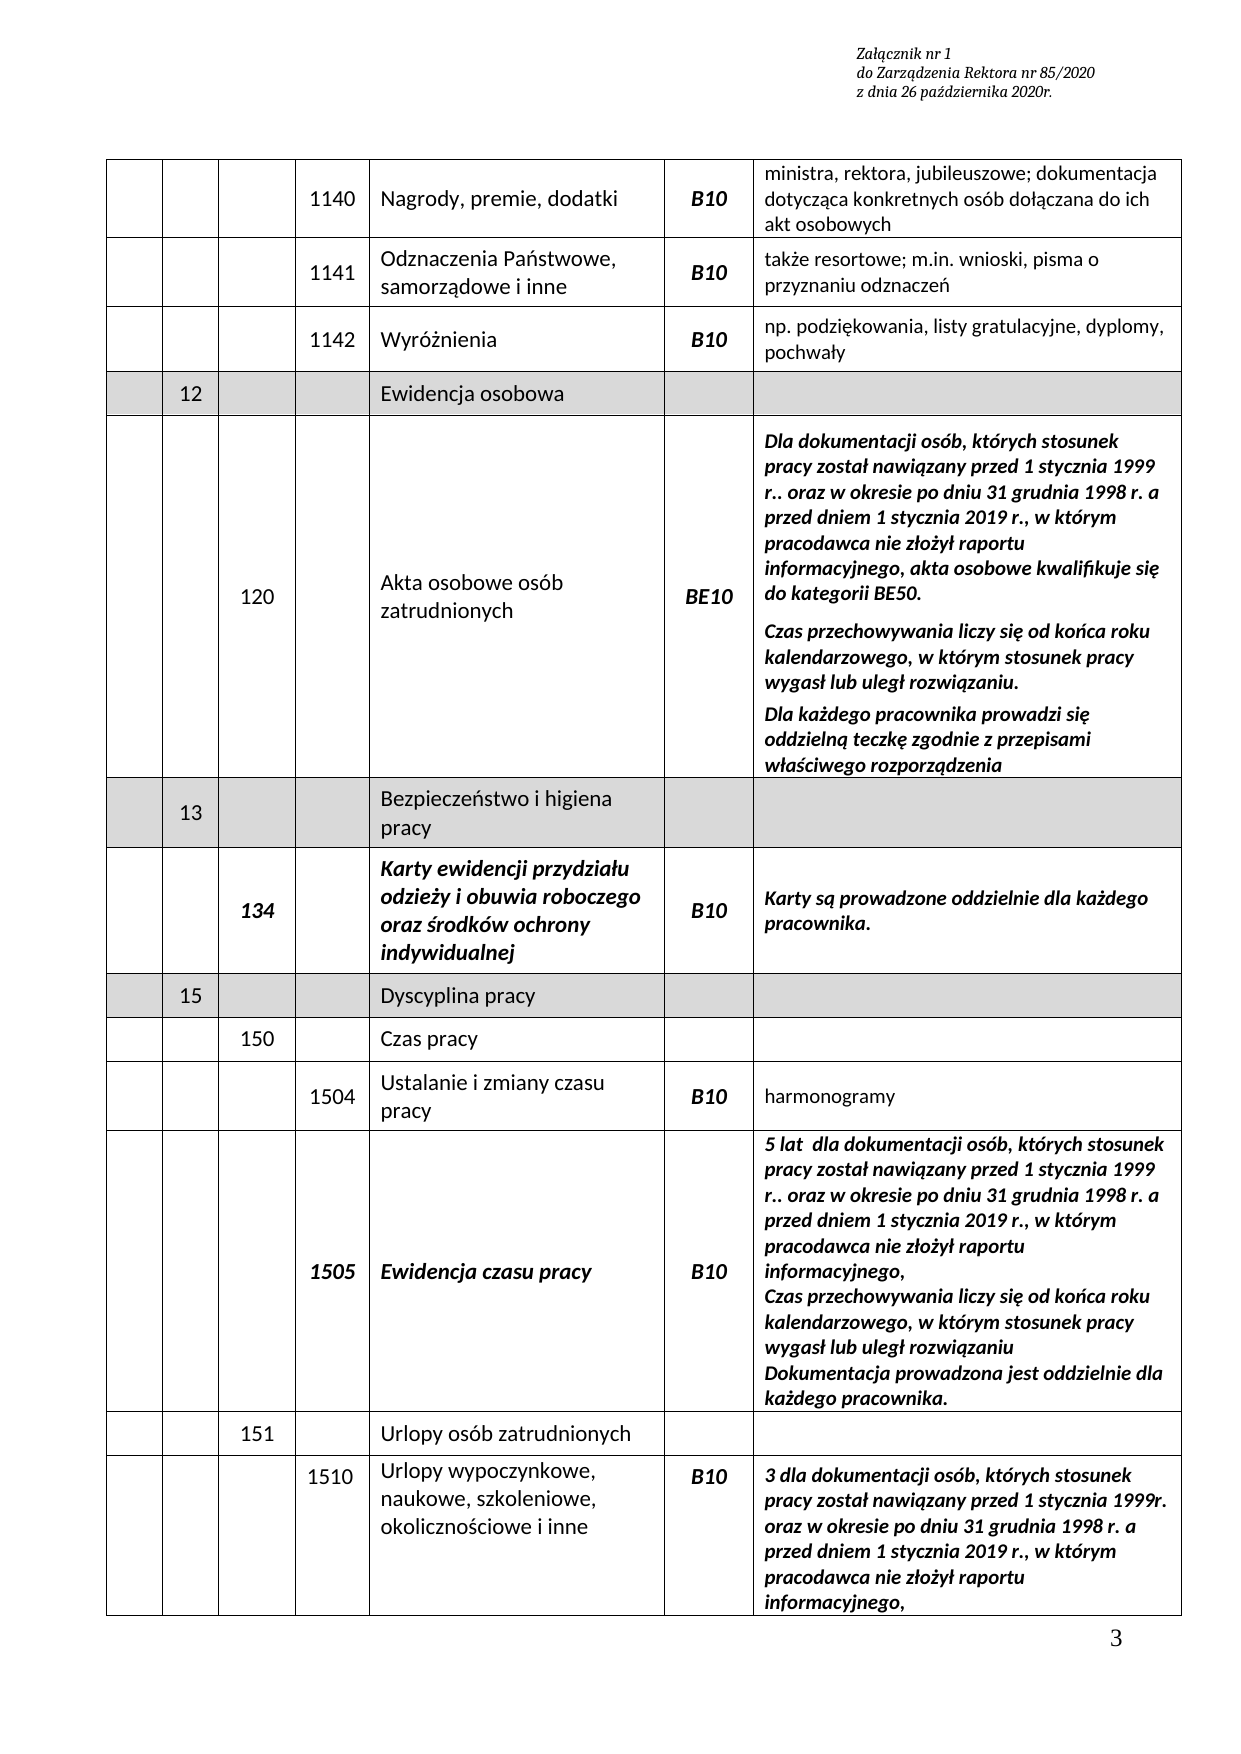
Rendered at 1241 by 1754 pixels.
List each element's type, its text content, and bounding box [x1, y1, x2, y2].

table_cell Bezpieczeństwo i higiena pracy [370, 778, 664, 847]
table_cell [107, 372, 162, 414]
table_cell [163, 1131, 218, 1411]
table_cell [219, 974, 295, 1017]
table_cell [107, 778, 162, 847]
table_cell [107, 1062, 162, 1130]
table_cell B10 [665, 160, 753, 237]
table_cell [107, 160, 162, 237]
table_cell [754, 1456, 1181, 1615]
table_cell [219, 778, 295, 847]
table_cell 13 [163, 778, 218, 847]
table_cell Dyscyplina pracy [370, 974, 664, 1017]
table_cell 1142 [296, 307, 369, 371]
table_cell [107, 848, 162, 972]
table_cell 1140 [296, 160, 369, 237]
table_cell [219, 307, 295, 371]
table_cell B10 [665, 1131, 753, 1411]
table_cell Nagrody, premie, dodatki [370, 160, 664, 237]
table_cell [754, 1412, 1181, 1455]
table_cell np. podziękowania, listy gratulacyjne, dyplomy, pochwały [754, 307, 1181, 371]
table_cell [665, 778, 753, 847]
table_cell Ustalanie i zmiany czasu pracy [370, 1062, 664, 1130]
table_cell [219, 160, 295, 237]
table_cell [219, 1456, 295, 1615]
table_cell [754, 372, 1181, 414]
table_cell [107, 238, 162, 306]
table_cell [163, 416, 218, 777]
table_cell [107, 1131, 162, 1411]
table_cell [163, 1412, 218, 1455]
table_cell [163, 238, 218, 306]
table_cell 120 [219, 416, 295, 777]
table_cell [370, 1456, 664, 1615]
table_cell Wyróżnienia [370, 307, 664, 371]
table_cell [296, 372, 369, 414]
table_cell 134 [219, 848, 295, 972]
table_cell [219, 238, 295, 306]
table_cell Dla dokumentacji osób, których stosunek pracy został nawiązany przed 1 stycznia 1999 r.. oraz w okresie po dniu 31 grudnia 1998 r. a przed dniem 1 stycznia 2019 r., w którym pracodawca nie złożył raportu informacyjnego, akta osobowe kwalifikuje się do kategorii BE50. Czas przechowywania liczy się od końca roku kalendarzowego, w którym stosunek pracy wygasł lub uległ rozwiązaniu. Dla każdego pracownika prowadzi się oddzielną teczkę zgodnie z przepisami właściwego rozporządzenia [754, 416, 1181, 777]
table_cell harmonogramy [754, 1062, 1181, 1130]
table_cell [296, 416, 369, 777]
table_cell [219, 1062, 295, 1130]
table_cell Karty są prowadzone oddzielnie dla każdego pracownika. [754, 848, 1181, 972]
table_cell BE10 [665, 416, 753, 777]
table_cell [107, 1018, 162, 1061]
table_cell 1504 [296, 1062, 369, 1130]
table_cell [219, 1131, 295, 1411]
table_cell [665, 1018, 753, 1061]
table_cell Karty ewidencji przydziału odzieży i obuwia roboczego oraz środków ochrony indywidualnej [370, 848, 664, 972]
table_cell [163, 1062, 218, 1130]
table_cell 1141 [296, 238, 369, 306]
table_cell [163, 848, 218, 972]
table_cell 1510 [296, 1456, 369, 1615]
table_cell [107, 1456, 162, 1615]
table_cell [163, 307, 218, 371]
table_cell B10 [665, 307, 753, 371]
table_cell [754, 1018, 1181, 1061]
table_cell 151 [219, 1412, 295, 1455]
table_cell [665, 372, 753, 414]
table_cell [754, 778, 1181, 847]
table_cell Ewidencja osobowa [370, 372, 664, 414]
table_cell [296, 778, 369, 847]
table_cell Ewidencja czasu pracy [370, 1131, 664, 1411]
table_cell 5 lat dla dokumentacji osób, których stosunek pracy został nawiązany przed 1 stycznia 1999 r.. oraz w okresie po dniu 31 grudnia 1998 r. a przed dniem 1 stycznia 2019 r., w którym pracodawca nie złożył raportu informacyjnego, Czas przechowywania liczy się od końca roku kalendarzowego, w którym stosunek pracy wygasł lub uległ rozwiązaniu Dokumentacja prowadzona jest oddzielnie dla każdego pracownika. [754, 1131, 1181, 1411]
table_cell B10 [665, 848, 753, 972]
table_cell [163, 1456, 218, 1615]
table_cell [107, 307, 162, 371]
table_cell [107, 1412, 162, 1455]
table_cell [107, 974, 162, 1017]
table_cell [665, 1412, 753, 1455]
table_cell [107, 416, 162, 777]
table_cell [296, 848, 369, 972]
table_cell [665, 974, 753, 1017]
table_cell 1505 [296, 1131, 369, 1411]
table_cell także resortowe; m.in. wnioski, pisma o przyznaniu odznaczeń [754, 238, 1181, 306]
table_cell 12 [163, 372, 218, 414]
table_cell [296, 1412, 369, 1455]
table_cell Urlopy osób zatrudnionych [370, 1412, 664, 1455]
table_cell [754, 974, 1181, 1017]
table_cell [296, 974, 369, 1017]
table_cell Akta osobowe osób zatrudnionych [370, 416, 664, 777]
table_cell B10 [665, 238, 753, 306]
table_cell 150 [219, 1018, 295, 1061]
table_cell [296, 1018, 369, 1061]
table_cell ministra, rektora, jubileuszowe; dokumentacja dotycząca konkretnych osób dołączana do ich akt osobowych [754, 160, 1181, 237]
table_cell Odznaczenia Państwowe, samorządowe i inne [370, 238, 664, 306]
table_cell Czas pracy [370, 1018, 664, 1061]
table_cell B10 [665, 1456, 753, 1615]
table_cell 15 [163, 974, 218, 1017]
table_cell [163, 160, 218, 237]
table_cell [219, 372, 295, 414]
table_cell [163, 1018, 218, 1061]
table_cell B10 [665, 1062, 753, 1130]
